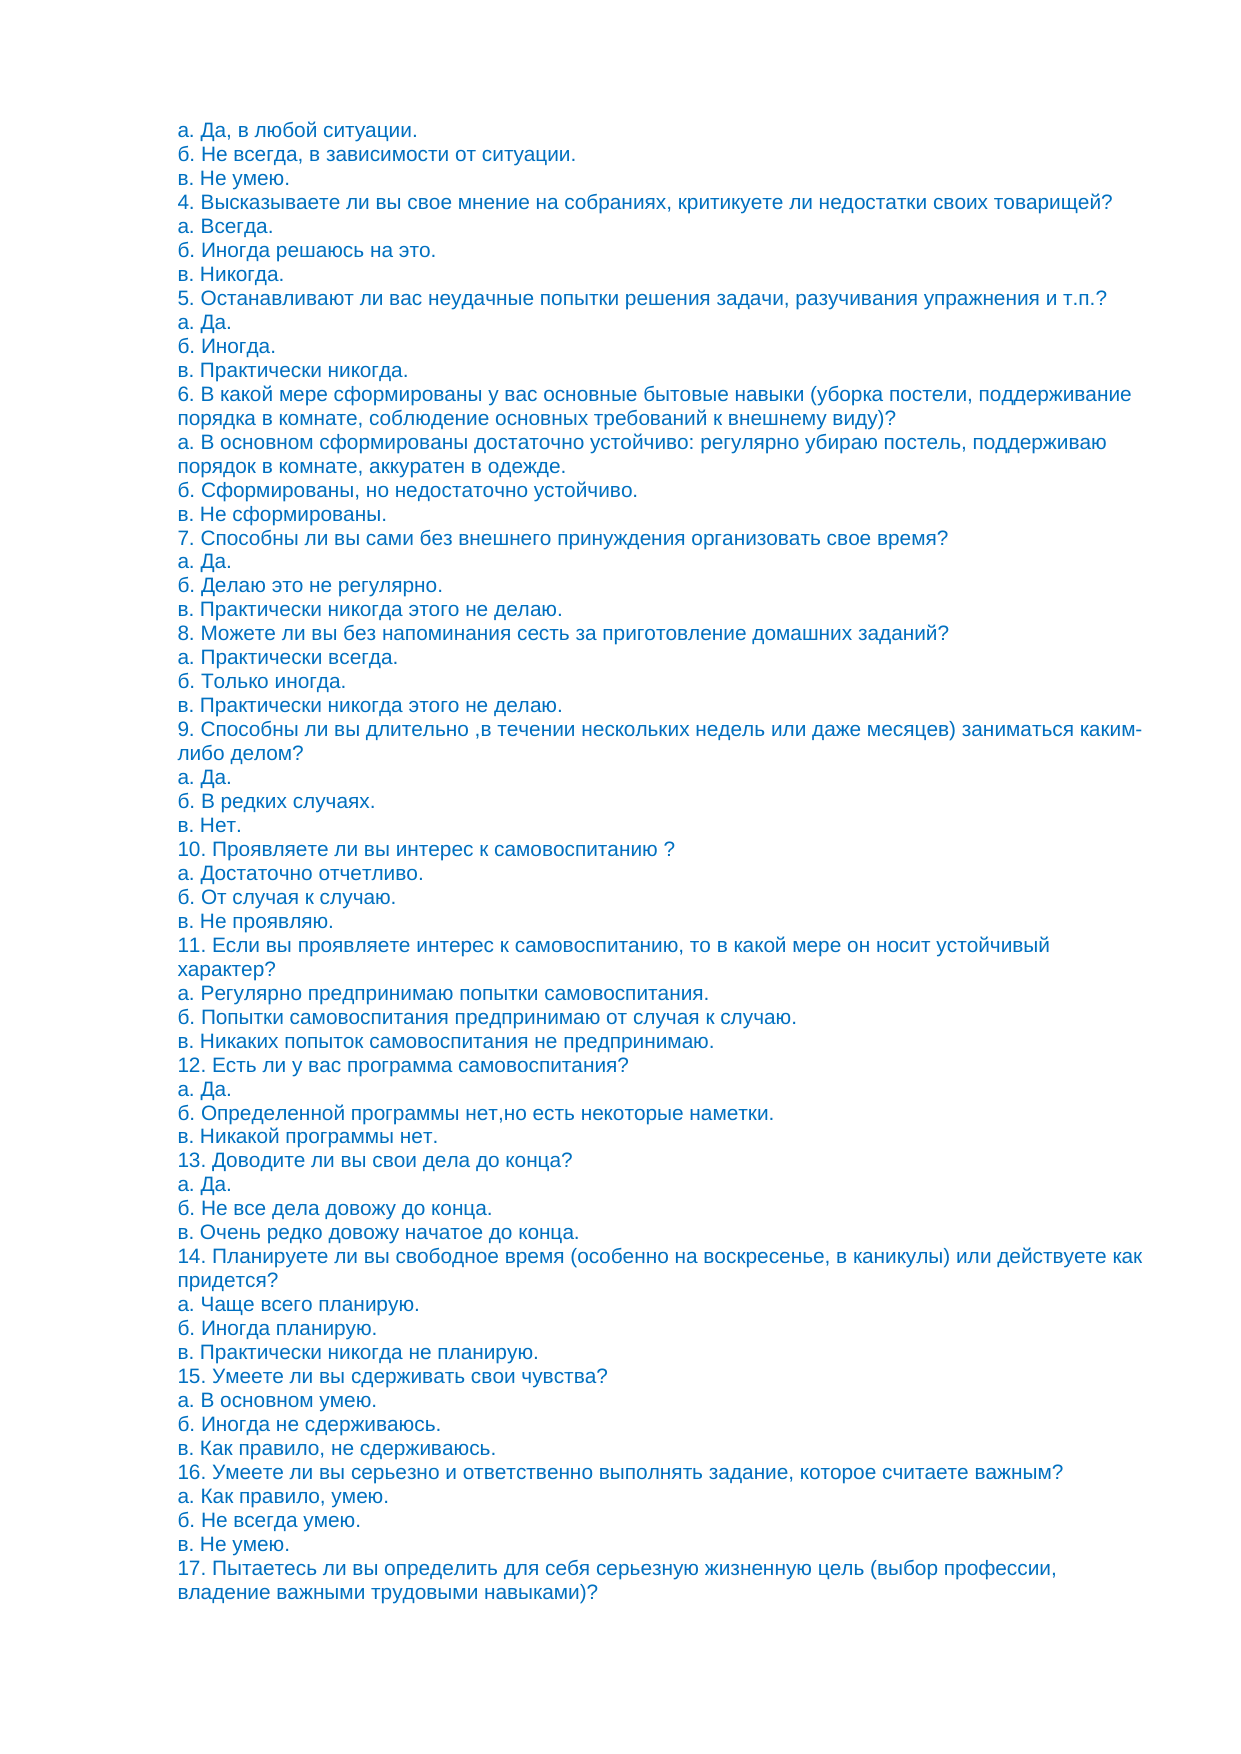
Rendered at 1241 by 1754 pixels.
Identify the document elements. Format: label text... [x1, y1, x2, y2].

text 8. Можете ли вы без напоминания сесть за приготовление домашних заданий? [177, 621, 1152, 645]
text 4. Высказываете ли вы свое мнение на собраниях, критикуете ли недостатки своих товарищей? [177, 190, 1152, 214]
text а. Как правило, умею. б. Не всегда умею. в. Не умею. [177, 1484, 1152, 1556]
text а. В основном сформированы достаточно устойчиво: регулярно убираю постель, поддерживаю порядок в комнате, аккуратен в одежде. б. Сформированы, но недостаточно устойчиво. в. Не сформированы. [177, 429, 1152, 525]
text а. Да, в любой ситуации. б. Не всегда, в зависимости от ситуации. в. Не умею. [177, 118, 1152, 190]
text а. Да. б. В редких случаях. в. Нет. [177, 765, 1152, 837]
text а. В основном умею. б. Иногда не сдерживаюсь. в. Как правило, не сдерживаюсь. [177, 1388, 1152, 1460]
text 17. Пытаетесь ли вы определить для себя серьезную жизненную цель (выбор профессии, владение важными трудовыми навыками)? [177, 1556, 1152, 1603]
text 9. Способны ли вы длительно ,в течении нескольких недель или даже месяцев) заниматься каким-либо делом? [177, 717, 1152, 765]
text 15. Умеете ли вы сдерживать свои чувства? [177, 1364, 1152, 1388]
text 10. Проявляете ли вы интерес к самовоспитанию ? [177, 837, 1152, 861]
text 6. В какой мере сформированы у вас основные бытовые навыки (уборка постели, поддерживание порядка в комнате, соблюдение основных требований к внешнему виду)? [177, 382, 1152, 429]
text а. Да. б. Делаю это не регулярно. в. Практически никогда этого не делаю. [177, 549, 1152, 621]
text 7. Способны ли вы сами без внешнего принуждения организовать свое время? [177, 525, 1152, 549]
text а. Чаще всего планирую. б. Иногда планирую. в. Практически никогда не планирую. [177, 1292, 1152, 1364]
text а. Да. б. Иногда. в. Практически никогда. [177, 310, 1152, 382]
text а. Да. б. Не все дела довожу до конца. в. Очень редко довожу начатое до конца. [177, 1172, 1152, 1244]
text а. Достаточно отчетливо. б. От случая к случаю. в. Не проявляю. [177, 861, 1152, 933]
text 13. Доводите ли вы свои дела до конца? [177, 1148, 1152, 1172]
text 11. Если вы проявляете интерес к самовоспитанию, то в какой мере он носит устойчивый характер? [177, 933, 1152, 981]
text а. Всегда. б. Иногда решаюсь на это. в. Никогда. [177, 214, 1152, 286]
text 12. Есть ли у вас программа самовоспитания? [177, 1052, 1152, 1076]
text 14. Планируете ли вы свободное время (особенно на воскресенье, в каникулы) или действуете как придется? [177, 1244, 1152, 1292]
text 16. Умеете ли вы серьезно и ответственно выполнять задание, которое считаете важным? [177, 1460, 1152, 1484]
text 5. Останавливают ли вас неудачные попытки решения задачи, разучивания упражнения и т.п.? [177, 286, 1152, 310]
text а. Да. б. Определенной программы нет,но есть некоторые наметки. в. Никакой программы нет. [177, 1076, 1152, 1148]
text а. Регулярно предпринимаю попытки самовоспитания. б. Попытки самовоспитания предпринимаю от случая к случаю. в. Никаких попыток самовоспитания не предпринимаю. [177, 981, 1152, 1052]
text а. Практически всегда. б. Только иногда. в. Практически никогда этого не делаю. [177, 645, 1152, 717]
